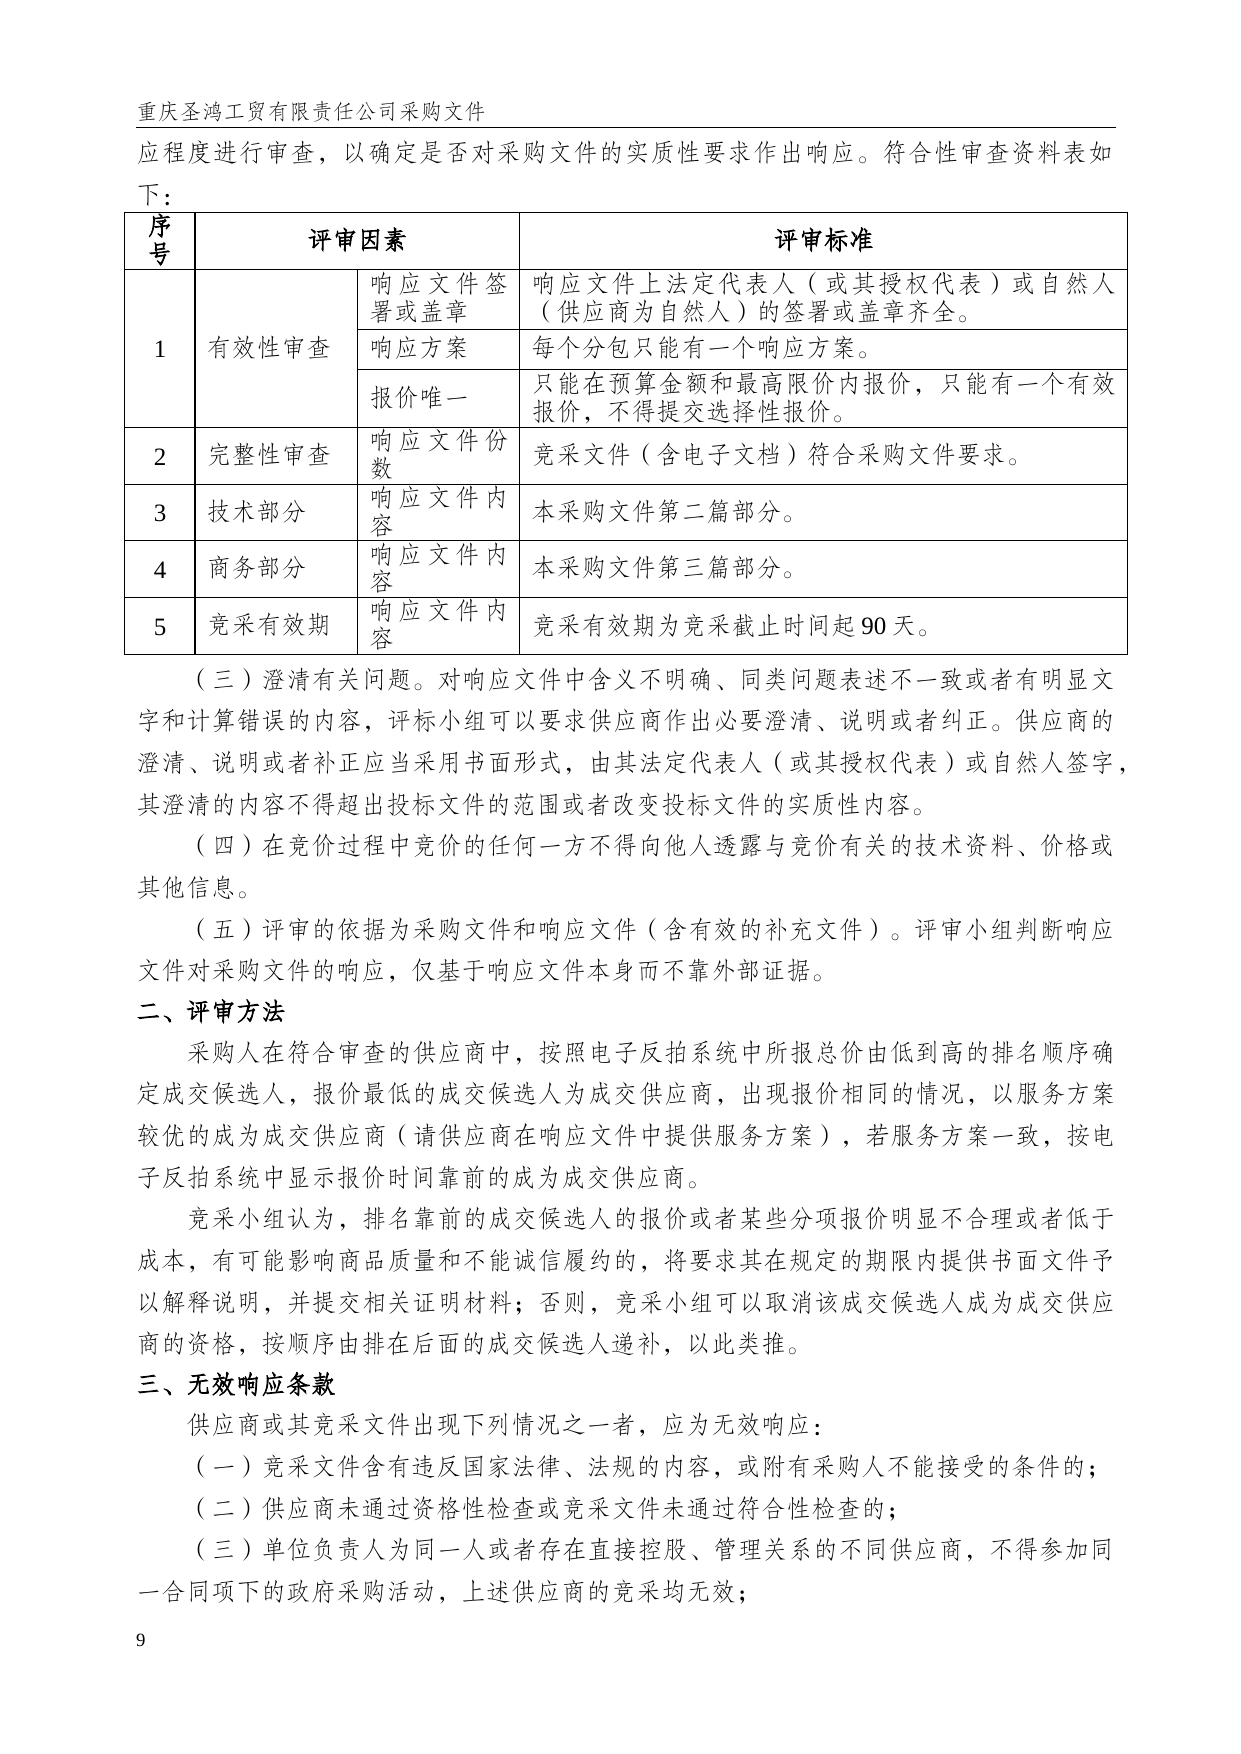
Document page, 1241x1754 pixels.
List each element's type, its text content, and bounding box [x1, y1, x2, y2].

table_header 评审标准 [520, 213, 1127, 268]
text （四）在竞价过程中竞价的任何一方不得向他人透露与竞价有关的技术资料、价格或其他信息。 [136, 821, 1116, 905]
table_cell 响应文件内容 [358, 598, 519, 654]
table_header 序号 [125, 213, 194, 268]
text 供应商或其竞采文件出现下列情况之一者，应为无效响应： [136, 1401, 1116, 1442]
text （五）评审的依据为采购文件和响应文件（含有效的补充文件）。评审小组判断响应文件对采购文件的响应，仅基于响应文件本身而不靠外部证据。 [136, 905, 1116, 988]
table_cell 响应文件内容 [358, 541, 519, 597]
table_cell 响应方案 [358, 330, 519, 369]
table_cell 完整性审查 [196, 428, 357, 484]
table_cell 每个分包只能有一个响应方案。 [520, 330, 1127, 369]
table_cell 本采购文件第三篇部分。 [520, 541, 1127, 597]
table_cell 本采购文件第二篇部分。 [520, 485, 1127, 540]
table_cell 5 [125, 598, 194, 654]
table_header 评审因素 [196, 213, 519, 268]
text 竞采小组认为，排名靠前的成交候选人的报价或者某些分项报价明显不合理或者低于成本，有可能影响商品质量和不能诚信履约的，将要求其在规定的期限内提供书面文件予以解释说明，并提交相关证明材料；否则，竞采小组可以取消该成交候选人成为成交供应商的资格，按顺序由排在后面的成交候选人递补，以此类推。 [136, 1194, 1116, 1361]
table_cell 1 [125, 270, 194, 427]
table_cell 只能在预算金额和最高限价内报价，只能有一个有效报价，不得提交选择性报价。 [520, 370, 1127, 427]
table_cell 响应文件份数 [358, 428, 519, 484]
text （三）单位负责人为同一人或者存在直接控股、管理关系的不同供应商，不得参加同一合同项下的政府采购活动，上述供应商的竞采均无效； [136, 1526, 1116, 1609]
table_cell 3 [125, 485, 194, 540]
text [136, 128, 1116, 212]
table_cell 响应文件内容 [358, 485, 519, 540]
subtitle 三、无效响应条款 [136, 1361, 1116, 1401]
table_cell 竞采有效期 [196, 598, 357, 654]
table_cell 2 [125, 428, 194, 484]
table_cell 响应文件上法定代表人（或其授权代表）或自然人（供应商为自然人）的签署或盖章齐全。 [520, 270, 1127, 328]
table_cell 竞采有效期为竞采截止时间起90天。 [520, 598, 1127, 654]
text （二）供应商未通过资格性检查或竞采文件未通过符合性检查的； [136, 1484, 1116, 1526]
table_cell 竞采文件（含电子文档）符合采购文件要求。 [520, 428, 1127, 484]
table_cell 商务部分 [196, 541, 357, 597]
subtitle 二、评审方法 [136, 988, 1116, 1028]
table_cell 报价唯一 [358, 370, 519, 427]
text 采购人在符合审查的供应商中，按照电子反拍系统中所报总价由低到高的排名顺序确定成交候选人，报价最低的成交候选人为成交供应商，出现报价相同的情况，以服务方案较优的成为成交供应商（请供应商在响应文件中提供服务方案），若服务方案一致，按电子反拍系统中显示报价时间靠前的成为成交供应商。 [136, 1028, 1116, 1194]
text （一）竞采文件含有违反国家法律、法规的内容，或附有采购人不能接受的条件的； [136, 1442, 1116, 1484]
table_cell 技术部分 [196, 485, 357, 540]
table_cell 4 [125, 541, 194, 597]
text （三）澄清有关问题。对响应文件中含义不明确、同类问题表述不一致或者有明显文字和计算错误的内容，评标小组可以要求供应商作出必要澄清、说明或者纠正。供应商的澄清、说明或者补正应当采用书面形式，由其法定代表人（或其授权代表）或自然人签字，其澄清的内容不得超出投标文件的范围或者改变投标文件的实质性内容。 [136, 655, 1116, 821]
table_cell 响应文件签署或盖章 [358, 270, 519, 328]
table_cell 有效性审查 [196, 270, 357, 427]
